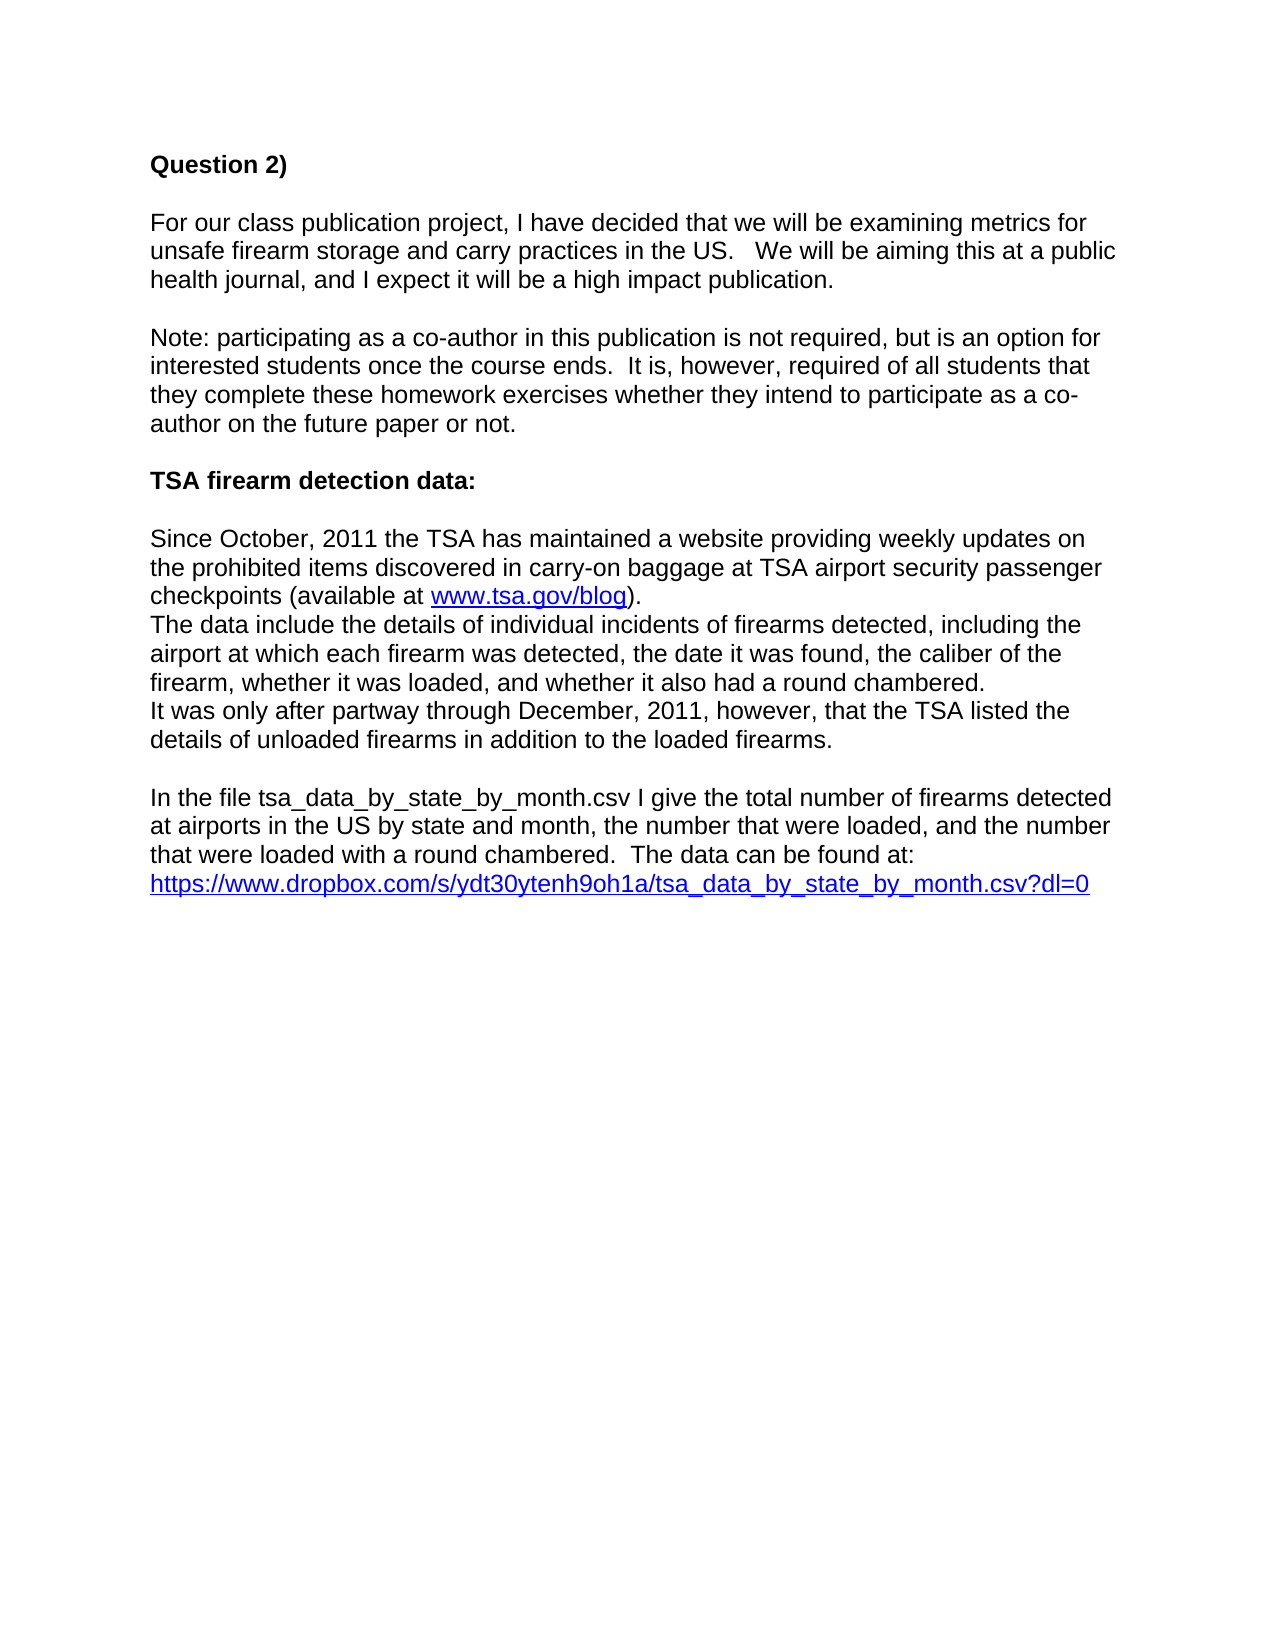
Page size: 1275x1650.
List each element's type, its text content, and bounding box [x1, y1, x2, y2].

text checkpoints (available at www.tsa.gov/blog). [150, 581, 1125, 610]
text details of unloaded firearms in addition to the loaded firearms. [150, 725, 1125, 754]
text Question 2) [150, 150, 1125, 179]
text TSA firearm detection data: [150, 466, 1125, 495]
text Since October, 2011 the TSA has maintained a website providing weekly updates on the prohibited items discovered in carry-on baggage at TSA airport security passenger [150, 524, 1125, 581]
text It was only after partway through December, 2011, however, that the TSA listed the [150, 696, 1125, 725]
text In the file tsa_data_by_state_by_month.csv I give the total number of firearms detected at airports in the US by state and month, the number that were loaded, and the number that were loaded with a round chambered. The data can be found at: [150, 782, 1125, 869]
text https://www.dropbox.com/s/ydt30ytenh9oh1a/tsa_data_by_state_by_month.csv?dl=0 [150, 869, 1125, 897]
text For our class publication project, I have decided that we will be examining metrics for unsafe firearm storage and carry practices in the US. We will be aiming this at a public health journal, and I expect it will be a high impact publication. [150, 207, 1125, 294]
text Note: participating as a co-author in this publication is not required, but is an option for interested students once the course ends. It is, however, required of all students that they complete these homework exercises whether they intend to participate as a co-author on the future paper or not. [150, 322, 1125, 437]
text The data include the details of individual incidents of firearms detected, including the airport at which each firearm was detected, the date it was found, the caliber of the firearm, whether it was loaded, and whether it also had a round chambered. [150, 610, 1125, 696]
